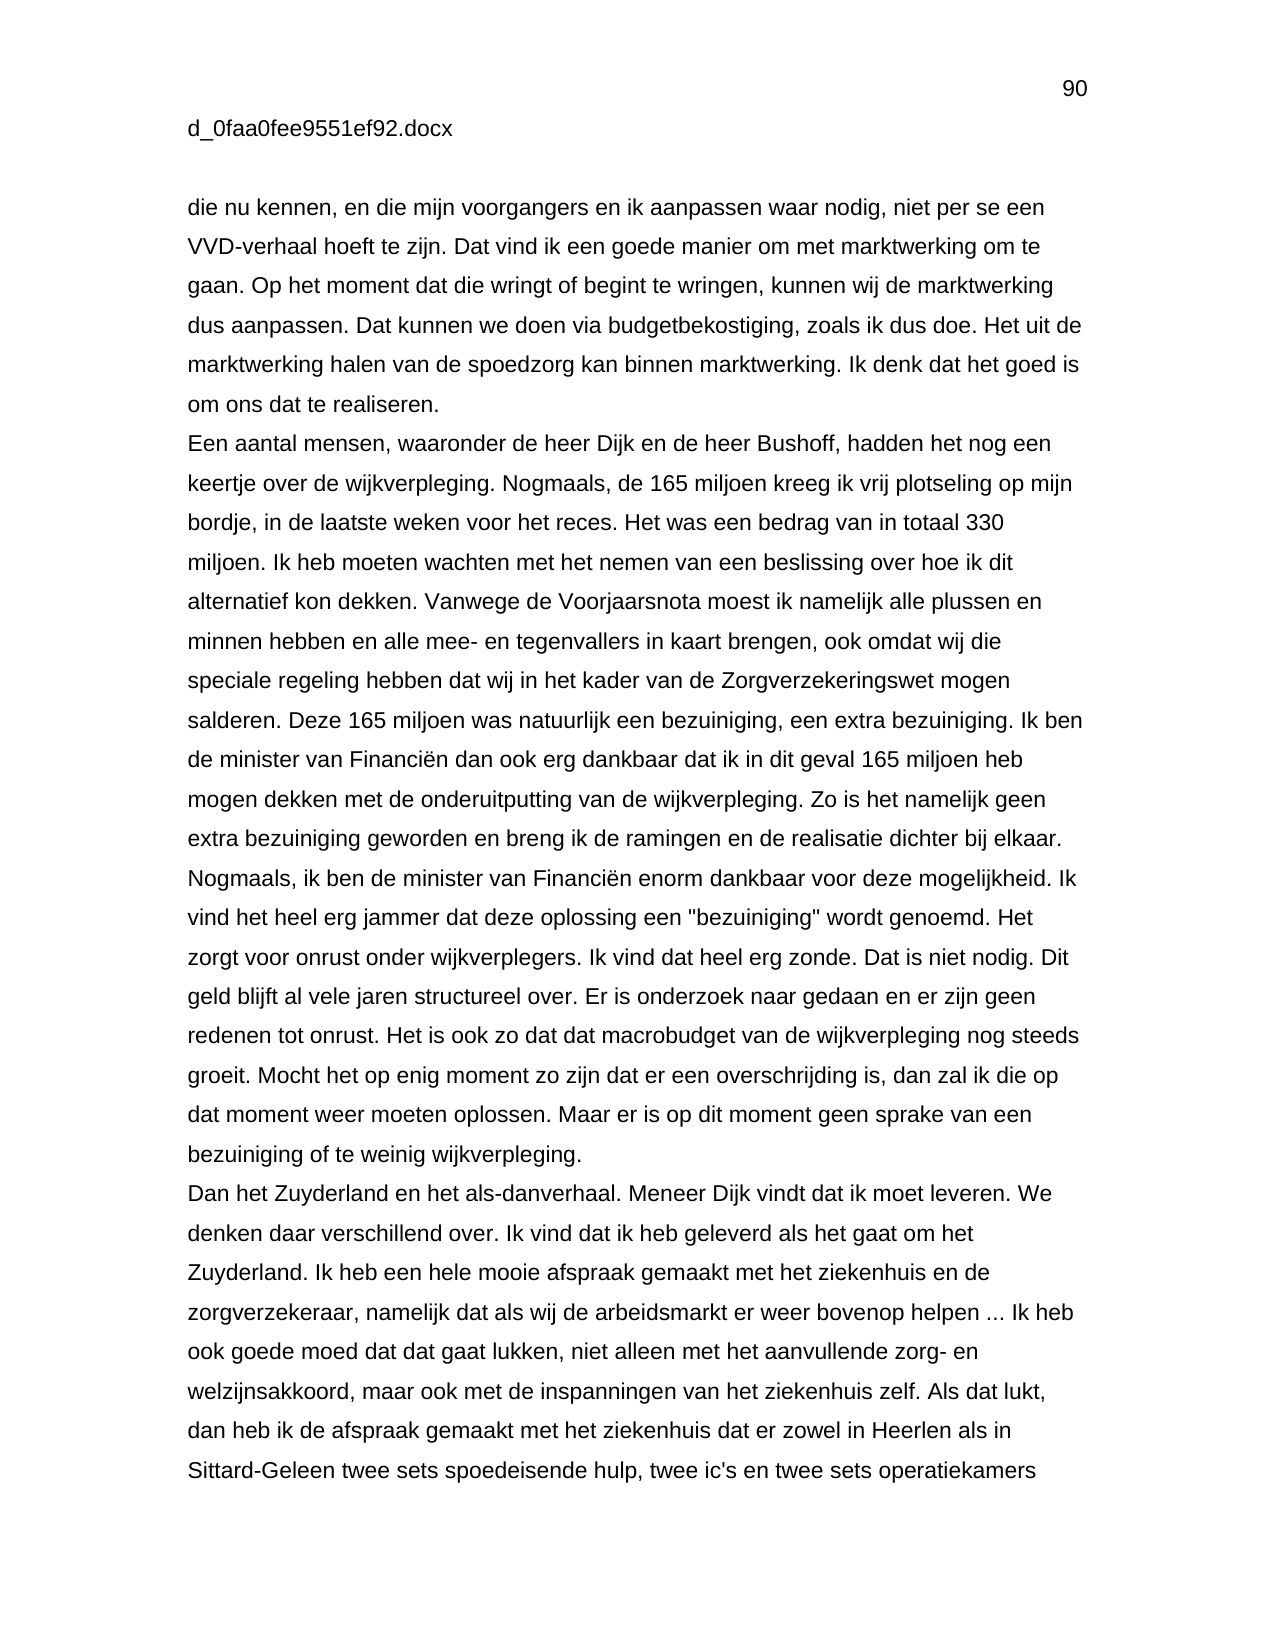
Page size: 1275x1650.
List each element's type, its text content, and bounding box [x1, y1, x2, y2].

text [187, 193, 1087, 417]
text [187, 1180, 1087, 1483]
text Een aantal mensen, waaronder de heer Dijk en de heer Bushoff, hadden het nog een keertje over de wijkverpleging. Nogmaals, de 165 miljoen kreeg ik vrij plotseling op mijn bordje, in de laatste weken voor het reces. Het was een bedrag van in totaal 330 miljoen. Ik heb moeten wachten met het nemen van een beslissing over hoe ik dit alternatief kon dekken. Vanwege de Voorjaarsnota moest ik namelijk alle plussen en minnen hebben en alle mee- en tegenvallers in kaart brengen, ook omdat wij die speciale regeling hebben dat wij in het kader van de Zorgverzekeringswet mogen salderen. Deze 165 miljoen was natuurlijk een bezuiniging, een extra bezuiniging. Ik ben de minister van Financiën dan ook erg dankbaar dat ik in dit geval 165 miljoen heb mogen dekken met de onderuitputting van de wijkverpleging. Zo is het namelijk geen extra bezuiniging geworden en breng ik de ramingen en de realisatie dichter bij elkaar. Nogmaals, ik ben de minister van Financiën enorm dankbaar voor deze mogelijkheid. Ik vind het heel erg jammer dat deze oplossing een "bezuiniging" wordt genoemd. Het zorgt voor onrust onder wijkverplegers. Ik vind dat heel erg zonde. Dat is niet nodig. Dit geld blijft al vele jaren structureel over. Er is onderzoek naar gedaan en er zijn geen redenen tot onrust. Het is ook zo dat dat macrobudget van de wijkverpleging nog steeds groeit. Mocht het op enig moment zo zijn dat er een overschrijding is, dan zal ik die op dat moment weer moeten oplossen. Maar er is op dit moment geen sprake van een bezuiniging of te weinig wijkverpleging. [187, 430, 1087, 1167]
